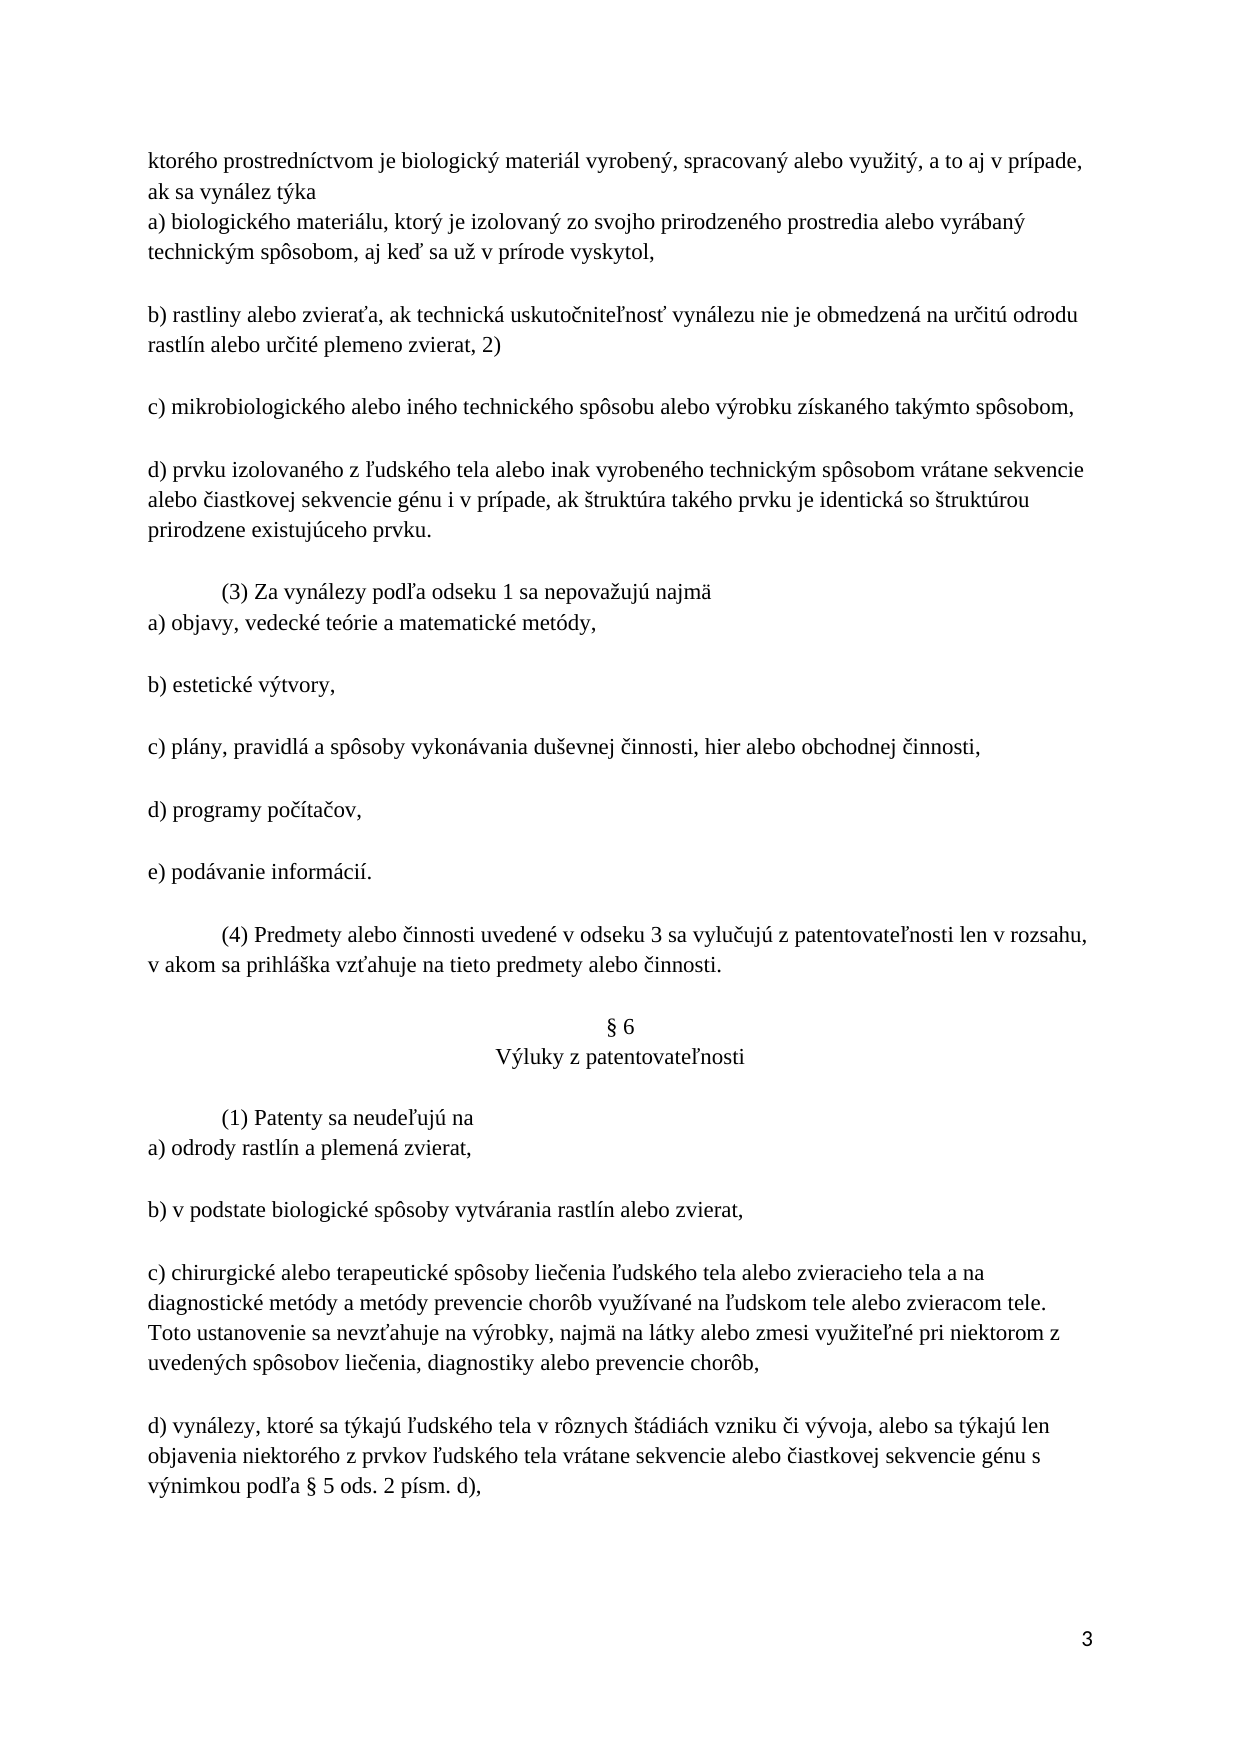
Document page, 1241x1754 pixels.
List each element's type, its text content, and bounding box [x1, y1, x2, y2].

text b) v podstate biologické spôsoby vytvárania rastlín alebo zvierat, [148, 1196, 1093, 1223]
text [148, 148, 1093, 204]
text d) prvku izolovaného z ľudského tela alebo inak vyrobeného technickým spôsobom vrátane sekvencie alebo čiastkovej sekvencie génu i v prípade, ak štruktúra takého prvku je identická so štruktúrou prirodzene existujúceho prvku. [148, 456, 1093, 542]
text b) estetické výtvory, [148, 671, 1093, 697]
text b) rastliny alebo zvieraťa, ak technická uskutočniteľnosť vynálezu nie je obmedzená na určitú odrodu rastlín alebo určité plemeno zvierat, 2) [148, 301, 1093, 357]
text a) objavy, vedecké teórie a matematické metódy, [148, 609, 1093, 635]
text d) vynálezy, ktoré sa týkajú ľudského tela v rôznych štádiách vzniku či vývoja, alebo sa týkajú len objavenia niektorého z prvkov ľudského tela vrátane sekvencie alebo čiastkovej sekvencie génu s výnimkou podľa § 5 ods. 2 písm. d), [148, 1412, 1093, 1499]
text a) odrody rastlín a plemená zvierat, [148, 1134, 1093, 1160]
text (1) Patenty sa neudeľujú na [148, 1104, 1093, 1130]
text e) podávanie informácií. [148, 858, 1093, 884]
text (4) Predmety alebo činnosti uvedené v odseku 3 sa vylučujú z patentovateľnosti len v rozsahu, v akom sa prihláška vzťahuje na tieto predmety alebo činnosti. [148, 921, 1093, 977]
text (3) Za vynálezy podľa odseku 1 sa nepovažujú najmä [148, 578, 1093, 605]
text Výluky z patentovateľnosti [148, 1043, 1093, 1070]
text c) chirurgické alebo terapeutické spôsoby liečenia ľudského tela alebo zvieracieho tela a na diagnostické metódy a metódy prevencie chorôb využívané na ľudskom tele alebo zvieracom tele. Toto ustanovenie sa nevzťahuje na výrobky, najmä na látky alebo zmesi využiteľné pri niektorom z uvedených spôsobov liečenia, diagnostiky alebo prevencie chorôb, [148, 1259, 1093, 1376]
text a) biologického materiálu, ktorý je izolovaný zo svojho prirodzeného prostredia alebo vyrábaný technickým spôsobom, aj keď sa už v prírode vyskytol, [148, 208, 1093, 264]
text c) plány, pravidlá a spôsoby vykonávania duševnej činnosti, hier alebo obchodnej činnosti, [148, 733, 1093, 760]
text c) mikrobiologického alebo iného technického spôsobu alebo výrobku získaného takýmto spôsobom, [148, 393, 1093, 419]
text d) programy počítačov, [148, 796, 1093, 822]
text § 6 [148, 1013, 1093, 1039]
